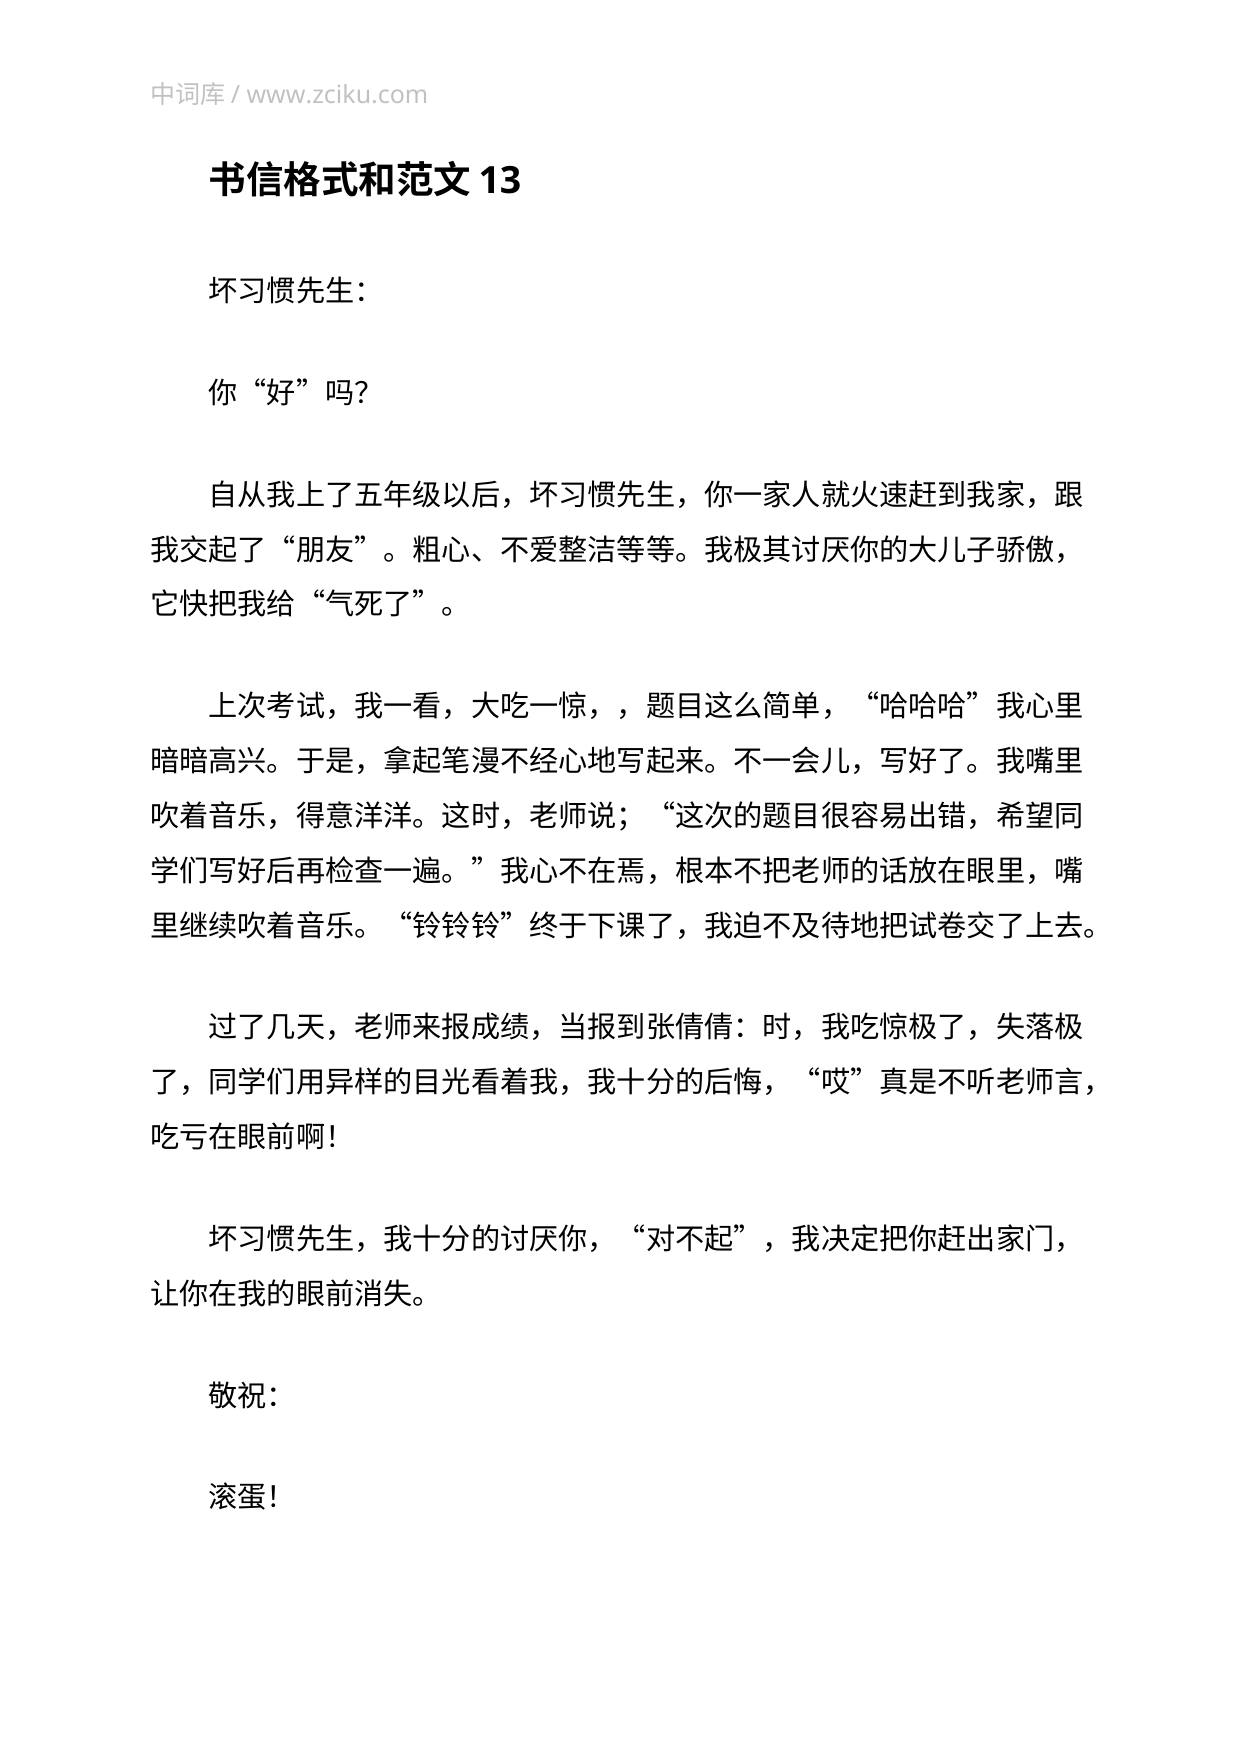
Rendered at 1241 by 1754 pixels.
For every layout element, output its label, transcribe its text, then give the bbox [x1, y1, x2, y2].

text 书信格式和范文13 [150, 150, 1090, 204]
text 坏习惯先生： [150, 268, 1090, 310]
text 上次考试，我一看，大吃一惊，，题目这么简单，“哈哈哈”我心里暗暗高兴。于是，拿起笔漫不经心地写起来。不一会儿，写好了。我嘴里吹着音乐，得意洋洋。这时，老师说；“这次的题目很容易出错，希望同学们写好后再检查一遍。”我心不在焉，根本不把老师的话放在眼里，嘴里继续吹着音乐。“铃铃铃”终于下课了，我迫不及待地把试卷交了上去。 [150, 683, 1090, 944]
text 自从我上了五年级以后，坏习惯先生，你一家人就火速赶到我家，跟我交起了“朋友”。粗心、不爱整洁等等。我极其讨厌你的大儿子骄傲，它快把我给“气死了”。 [150, 471, 1090, 623]
text 你“好”吗？ [150, 369, 1090, 412]
text 坏习惯先生，我十分的讨厌你，“对不起”，我决定把你赶出家门，让你在我的眼前消失。 [150, 1216, 1090, 1313]
text 滚蛋！ [150, 1474, 1090, 1516]
text 敬祝： [150, 1372, 1090, 1414]
text 过了几天，老师来报成绩，当报到张倩倩：时，我吃惊极了，失落极了，同学们用异样的目光看着我，我十分的后悔，“哎”真是不听老师言，吃亏在眼前啊！ [150, 1004, 1090, 1156]
